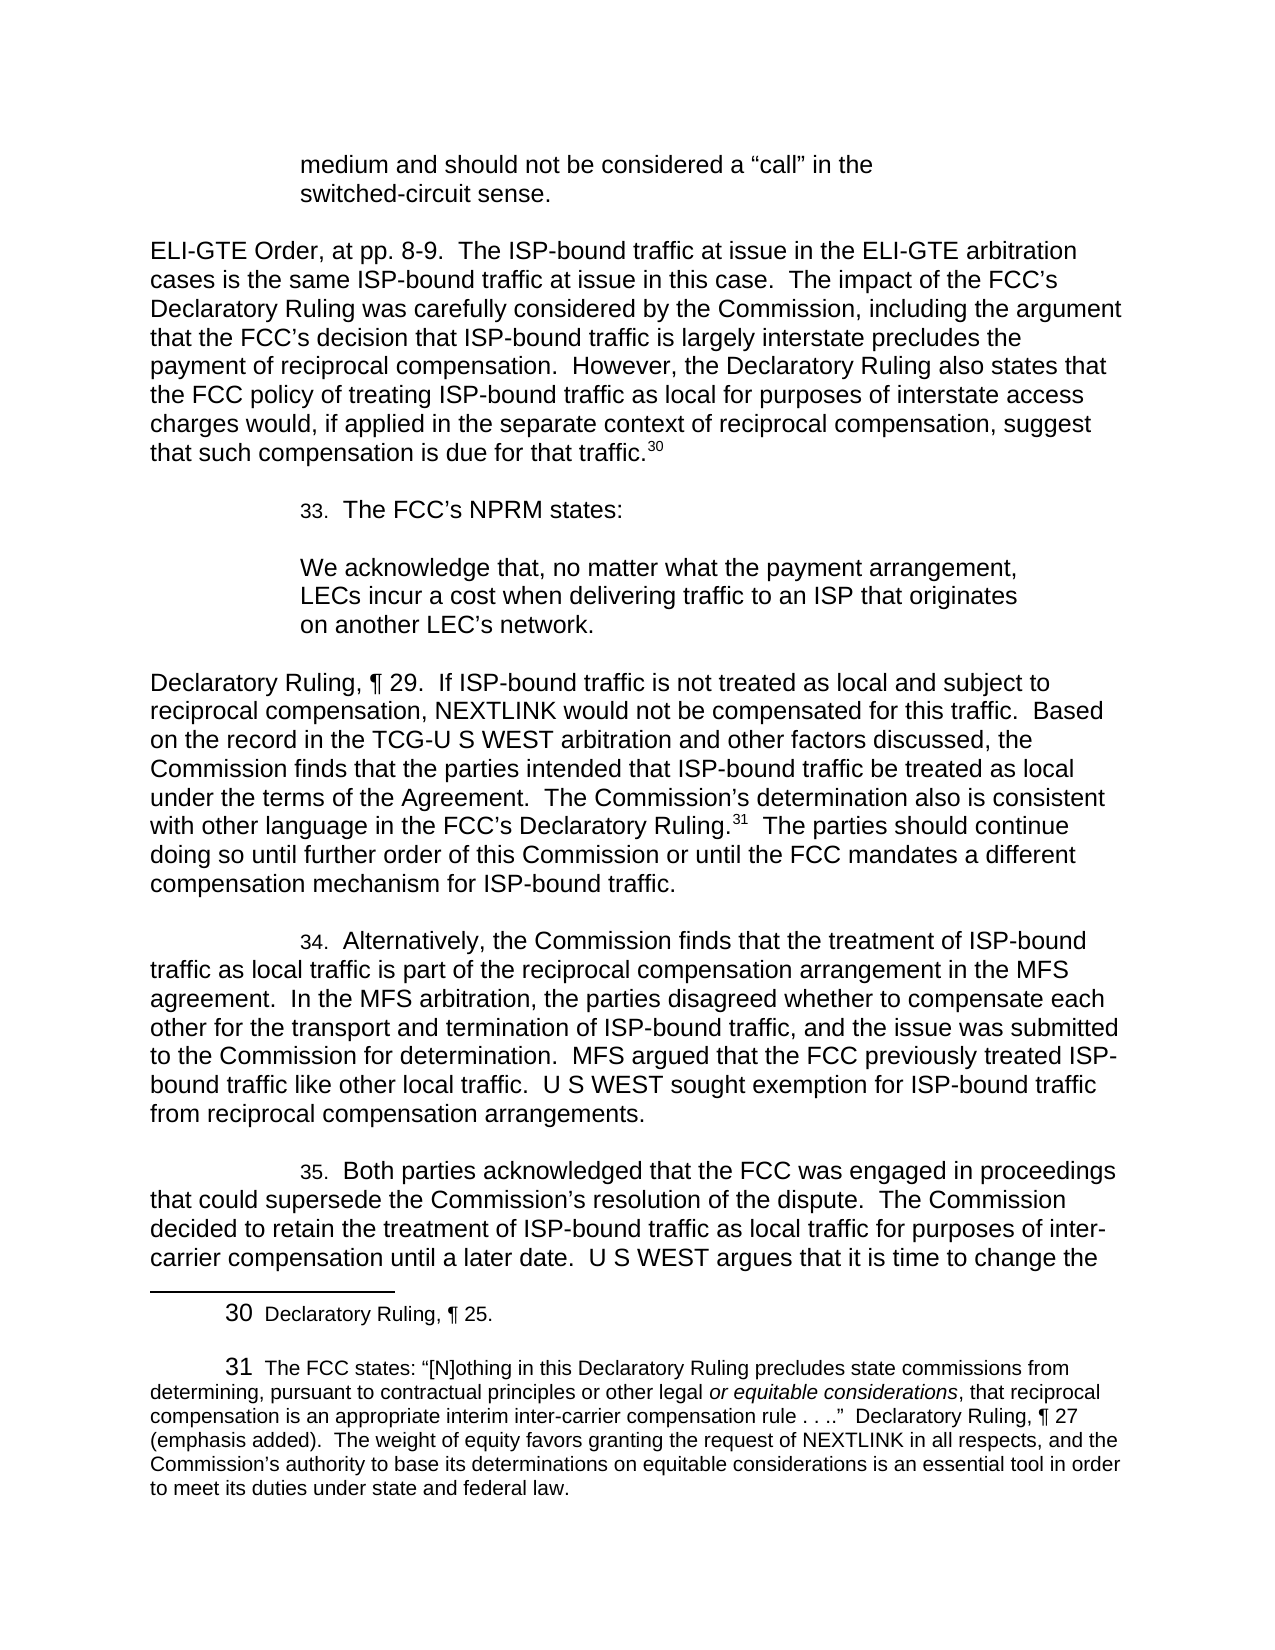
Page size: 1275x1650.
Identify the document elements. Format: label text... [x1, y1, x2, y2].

text ELI-GTE Order, at pp. 8-9. The ISP-bound traffic at issue in the ELI-GTE arbitration cases is the same ISP-bound traffic at issue in this case. The impact of the FCC’s Declaratory Ruling was carefully considered by the Commission, including the argument that the FCC’s decision that ISP-bound traffic is largely interstate precludes the payment of reciprocal compensation. However, the Declaratory Ruling also states that the FCC policy of treating ISP-bound traffic as local for purposes of interstate access charges would, if applied in the separate context of reciprocal compensation, suggest that such compensation is due for that traffic. [150, 236, 1125, 466]
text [150, 1156, 1125, 1271]
text We acknowledge that, no matter what the payment arrangement, LECs incur a cost when delivering traffic to an ISP that originates on another LEC’s network. [300, 552, 1050, 639]
text In the case of ISP-bound traffic, the terminating carrier incurring costs is the carrier that delivers traffic to the ISP. In the context of ISP-traffic, the “call” actually consists of gaining “access” to a packet-switched network. While a packet-switched network may enable users to replicate a circuit-switched call, Internet access is an amorphous medium and should not be considered a “call” in the switched-circuit sense. [300, 150, 975, 207]
text 34. Alternatively, the Commission finds that the treatment of ISP-bound traffic as local traffic is part of the reciprocal compensation arrangement in the MFS agreement. In the MFS arbitration, the parties disagreed whether to compensate each other for the transport and termination of ISP-bound traffic, and the issue was submitted to the Commission for determination. MFS argued that the FCC previously treated ISP-bound traffic like other local traffic. U S WEST sought exemption for ISP-bound traffic from reciprocal compensation arrangements. [150, 926, 1125, 1127]
text Declaratory Ruling, ¶ 29. If ISP-bound traffic is not treated as local and subject to reciprocal compensation, NEXTLINK would not be compensated for this traffic. Based on the record in the TCG-U S WEST arbitration and other factors discussed, the Commission finds that the parties intended that ISP-bound traffic be treated as local under the terms of the Agreement. The Commission’s determination also is consistent with other language in the FCC’s Declaratory Ruling. The parties should continue doing so until further order of this Commission or until the FCC mandates a different compensation mechanism for ISP-bound traffic. [150, 667, 1125, 897]
text 33. The FCC’s NPRM states: [150, 495, 1125, 524]
